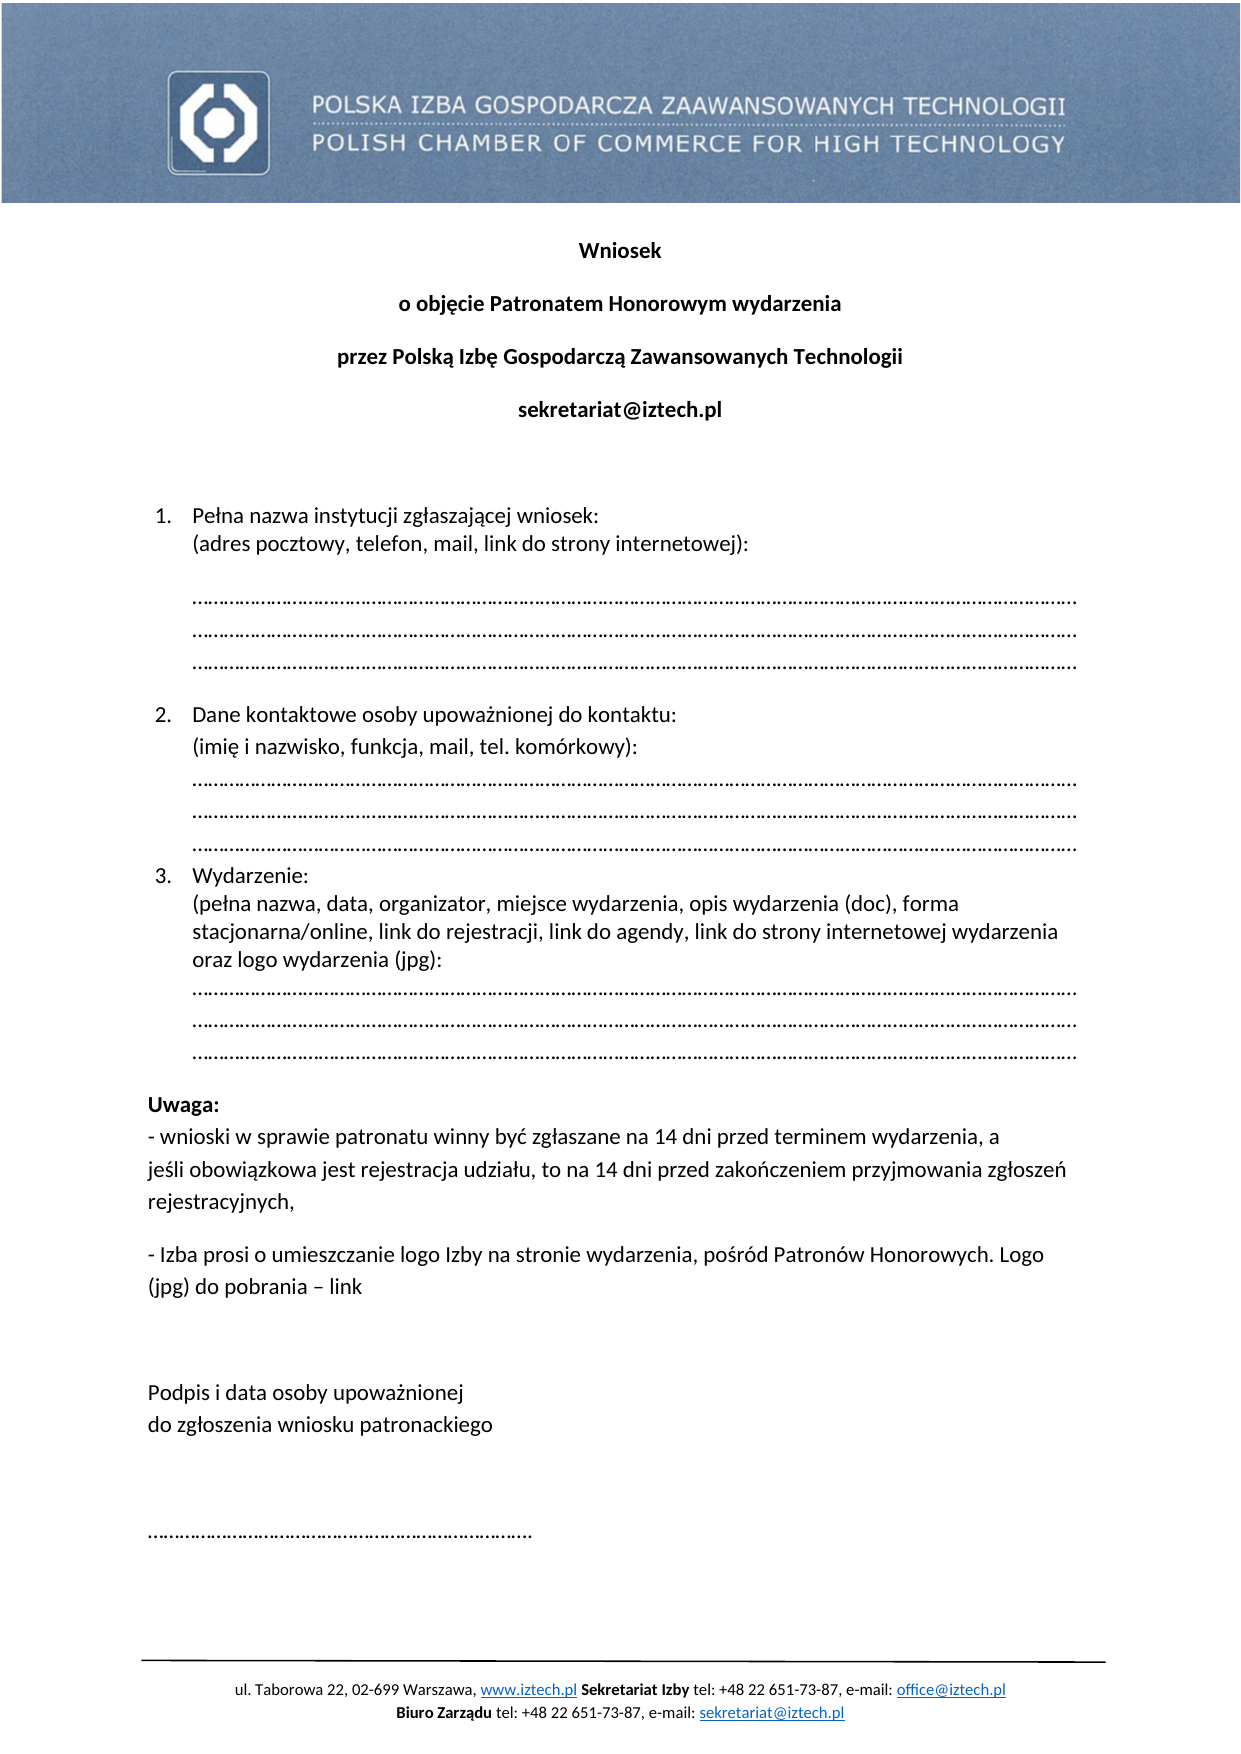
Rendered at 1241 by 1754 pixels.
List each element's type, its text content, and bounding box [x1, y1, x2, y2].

text Podpis i data osoby upoważnionej do zgłoszenia wniosku patronackiego [148, 1378, 1092, 1438]
text sekretariat@iztech.pl [148, 395, 1092, 423]
text (adres pocztowy, telefon, mail, link do strony internetowej): [192, 529, 1092, 557]
picture [1, 3, 1241, 203]
list Pełna nazwa instytucji zgłaszającej wniosek: [154, 501, 1092, 529]
text przez Polską Izbę Gospodarczą Zawansowanych Technologii [148, 342, 1092, 370]
text ……………………………………………………………………………………………………………………………………………………………………………………………………………………………………………………………………………………………………………………………………………………………………………………………………………………………………………………………… [192, 973, 1092, 1065]
text Uwaga: - wnioski w sprawie patronatu winny być zgłaszane na 14 dni przed terminem wydarzenia, a jeśli obowiązkowa jest rejestracja udziału, to na 14 dni przed zakończeniem przyjmowania zgłoszeń rejestracyjnych, [148, 1090, 1092, 1215]
text ……………………………………………………………………………………………………………………………………………………………………………………………………………………………………………………………………………………………………………………………………………………………………………………………………………………………………………………………… [192, 582, 1092, 675]
text o objęcie Patronatem Honorowym wydarzenia [148, 289, 1092, 317]
text ………………………………………………………………. [148, 1516, 1092, 1544]
text Wniosek [148, 236, 1092, 264]
text - Izba prosi o umieszczanie logo Izby na stronie wydarzenia, pośród Patronów Honorowych. Logo (jpg) do pobrania – link [148, 1240, 1092, 1300]
list Wydarzenie: (pełna nazwa, data, organizator, miejsce wydarzenia, opis wydarzenia (doc), forma stacjonarna/online, link do rejestracji, link do agendy, link do strony internetowej wydarzenia oraz logo wydarzenia (jpg): [154, 861, 1092, 973]
list Dane kontaktowe osoby upoważnionej do kontaktu: (imię i nazwisko, funkcja, mail, tel. komórkowy): ……………………………………………………………………………………………………………………………………………………………………………………………………………………………………………………………………………………………………………………………………………………………………………………………………………………………………………………………… [154, 700, 1092, 857]
